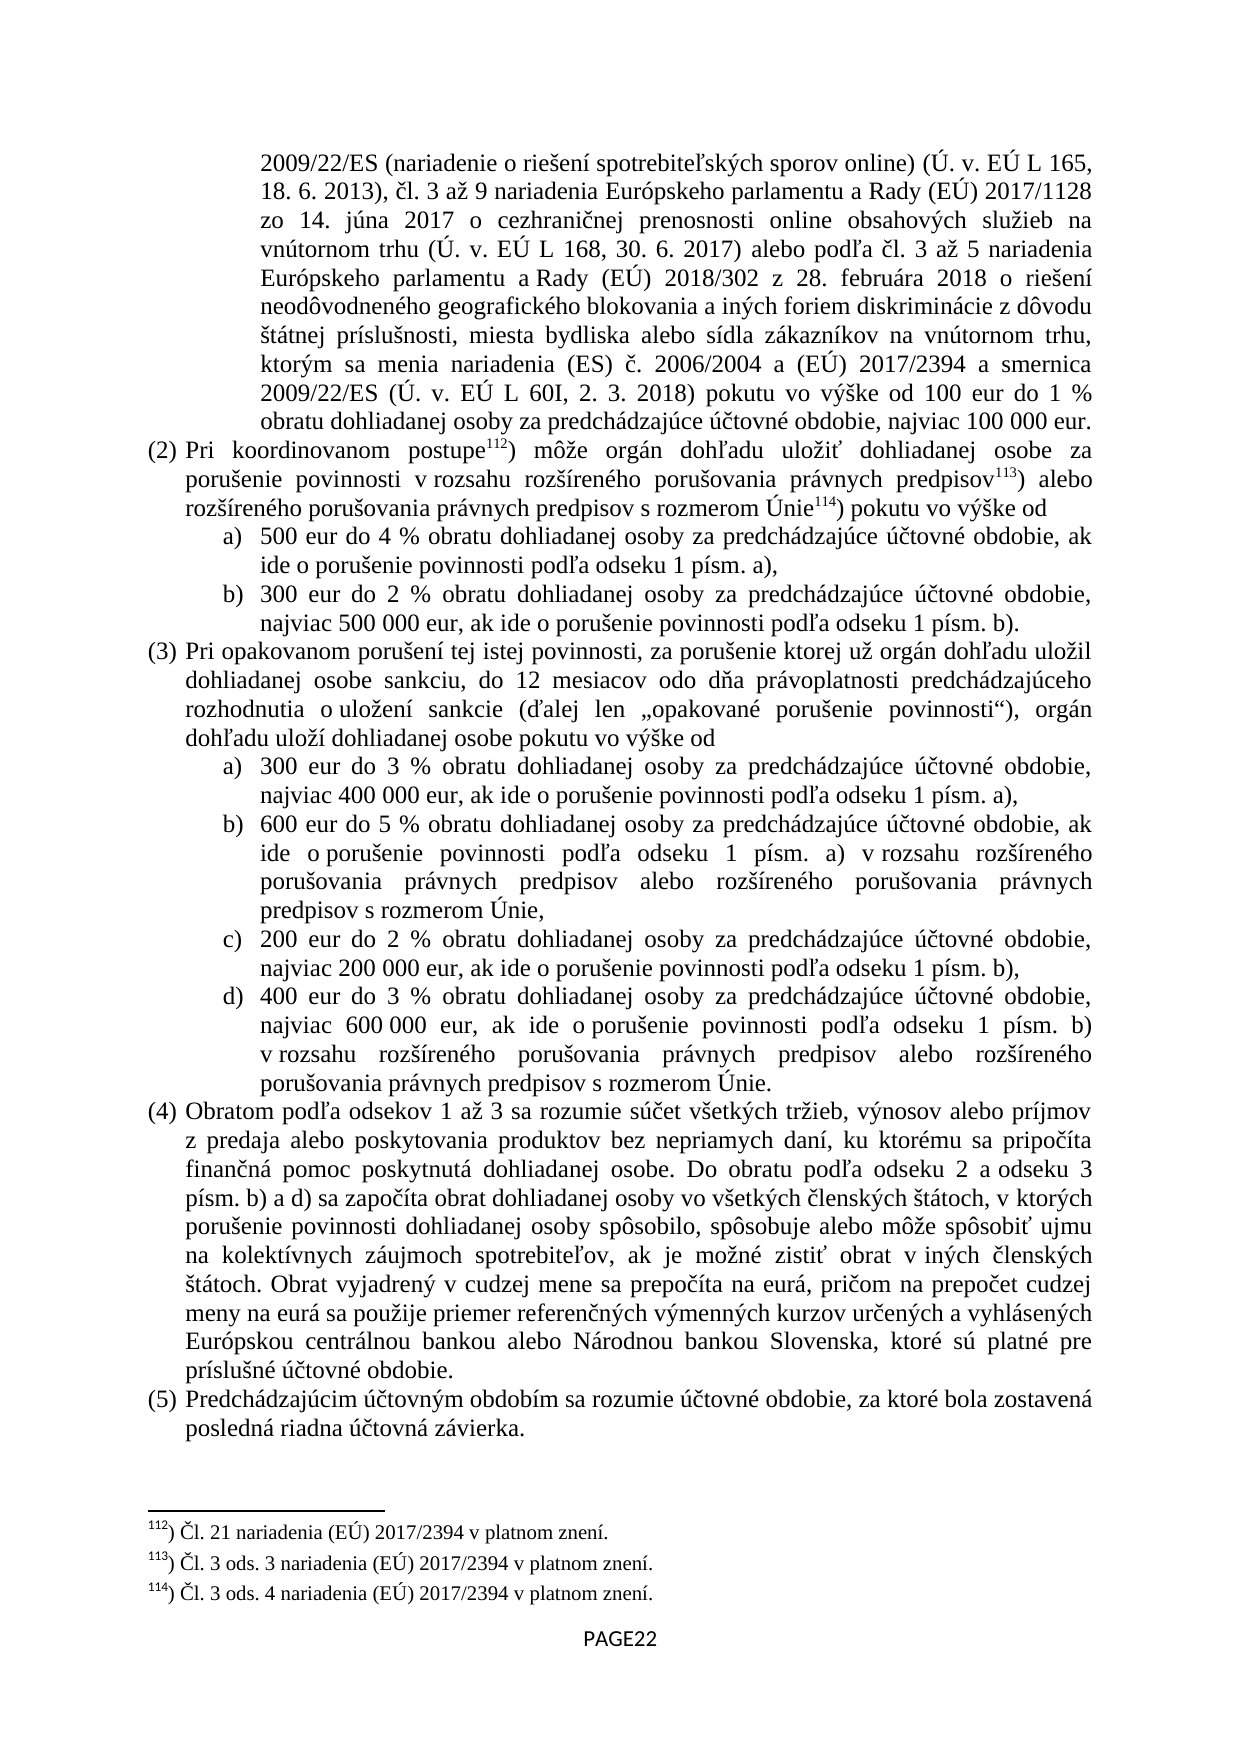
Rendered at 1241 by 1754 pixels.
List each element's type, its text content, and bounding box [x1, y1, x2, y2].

list 400 eur do 3 % obratu dohliadanej osoby za predchádzajúce účtovné obdobie, najviac 600 000 eur, ak ide o porušenie povinnosti podľa odseku 1 písm. b) v rozsahu rozšíreného porušovania právnych predpisov alebo rozšíreného porušovania právnych predpisov s rozmerom Únie. [223, 981, 1093, 1096]
list 500 eur do 4 % obratu dohliadanej osoby za predchádzajúce účtovné obdobie, ak ide o porušenie povinnosti podľa odseku 1 písm. a), [223, 521, 1093, 579]
list 600 eur do 5 % obratu dohliadanej osoby za predchádzajúce účtovné obdobie, ak ide o porušenie povinnosti podľa odseku 1 písm. a) v rozsahu rozšíreného porušovania právnych predpisov alebo rozšíreného porušovania právnych predpisov s rozmerom Únie, [223, 809, 1093, 924]
list Predchádzajúcim účtovným obdobím sa rozumie účtovné obdobie, za ktoré bola zostavená posledná riadna účtovná závierka. [148, 1384, 1093, 1441]
list Pri koordinovanom postupe) môže orgán dohľadu uložiť dohliadanej osobe za porušenie povinnosti v rozsahu rozšíreného porušovania právnych predpisov) alebo rozšíreného porušovania právnych predpisov s rozmerom Únie) pokutu vo výške od [148, 435, 1093, 521]
list 300 eur do 3 % obratu dohliadanej osoby za predchádzajúce účtovné obdobie, najviac 400 000 eur, ak ide o porušenie povinnosti podľa odseku 1 písm. a), [223, 751, 1093, 809]
list 300 eur do 2 % obratu dohliadanej osoby za predchádzajúce účtovné obdobie, najviac 500 000 eur, ak ide o porušenie povinnosti podľa odseku 1 písm. b). [223, 579, 1093, 636]
list Obratom podľa odsekov 1 až 3 sa rozumie súčet všetkých tržieb, výnosov alebo príjmov z predaja alebo poskytovania produktov bez nepriamych daní, ku ktorému sa pripočíta finančná pomoc poskytnutá dohliadanej osobe. Do obratu podľa odseku 2 a odseku 3 písm. b) a d) sa započíta obrat dohliadanej osoby vo všetkých členských štátoch, v ktorých porušenie povinnosti dohliadanej osoby spôsobilo, spôsobuje alebo môže spôsobiť ujmu na kolektívnych záujmoch spotrebiteľov, ak je možné zistiť obrat v iných členských štátoch. Obrat vyjadrený v cudzej mene sa prepočíta na eurá, pričom na prepočet cudzej meny na eurá sa použije priemer referenčných výmenných kurzov určených a vyhlásených Európskou centrálnou bankou alebo Národnou bankou Slovenska, ktoré sú platné pre príslušné účtovné obdobie. [148, 1096, 1093, 1384]
list 200 eur do 2 % obratu dohliadanej osoby za predchádzajúce účtovné obdobie, najviac 200 000 eur, ak ide o porušenie povinnosti podľa odseku 1 písm. b), [223, 924, 1093, 981]
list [223, 148, 1093, 435]
list Pri opakovanom porušení tej istej povinnosti, za porušenie ktorej už orgán dohľadu uložil dohliadanej osobe sankciu, do 12 mesiacov odo dňa právoplatnosti predchádzajúceho rozhodnutia o uložení sankcie (ďalej len „opakované porušenie povinnosti“), orgán dohľadu uloží dohliadanej osobe pokutu vo výške od [148, 636, 1093, 751]
